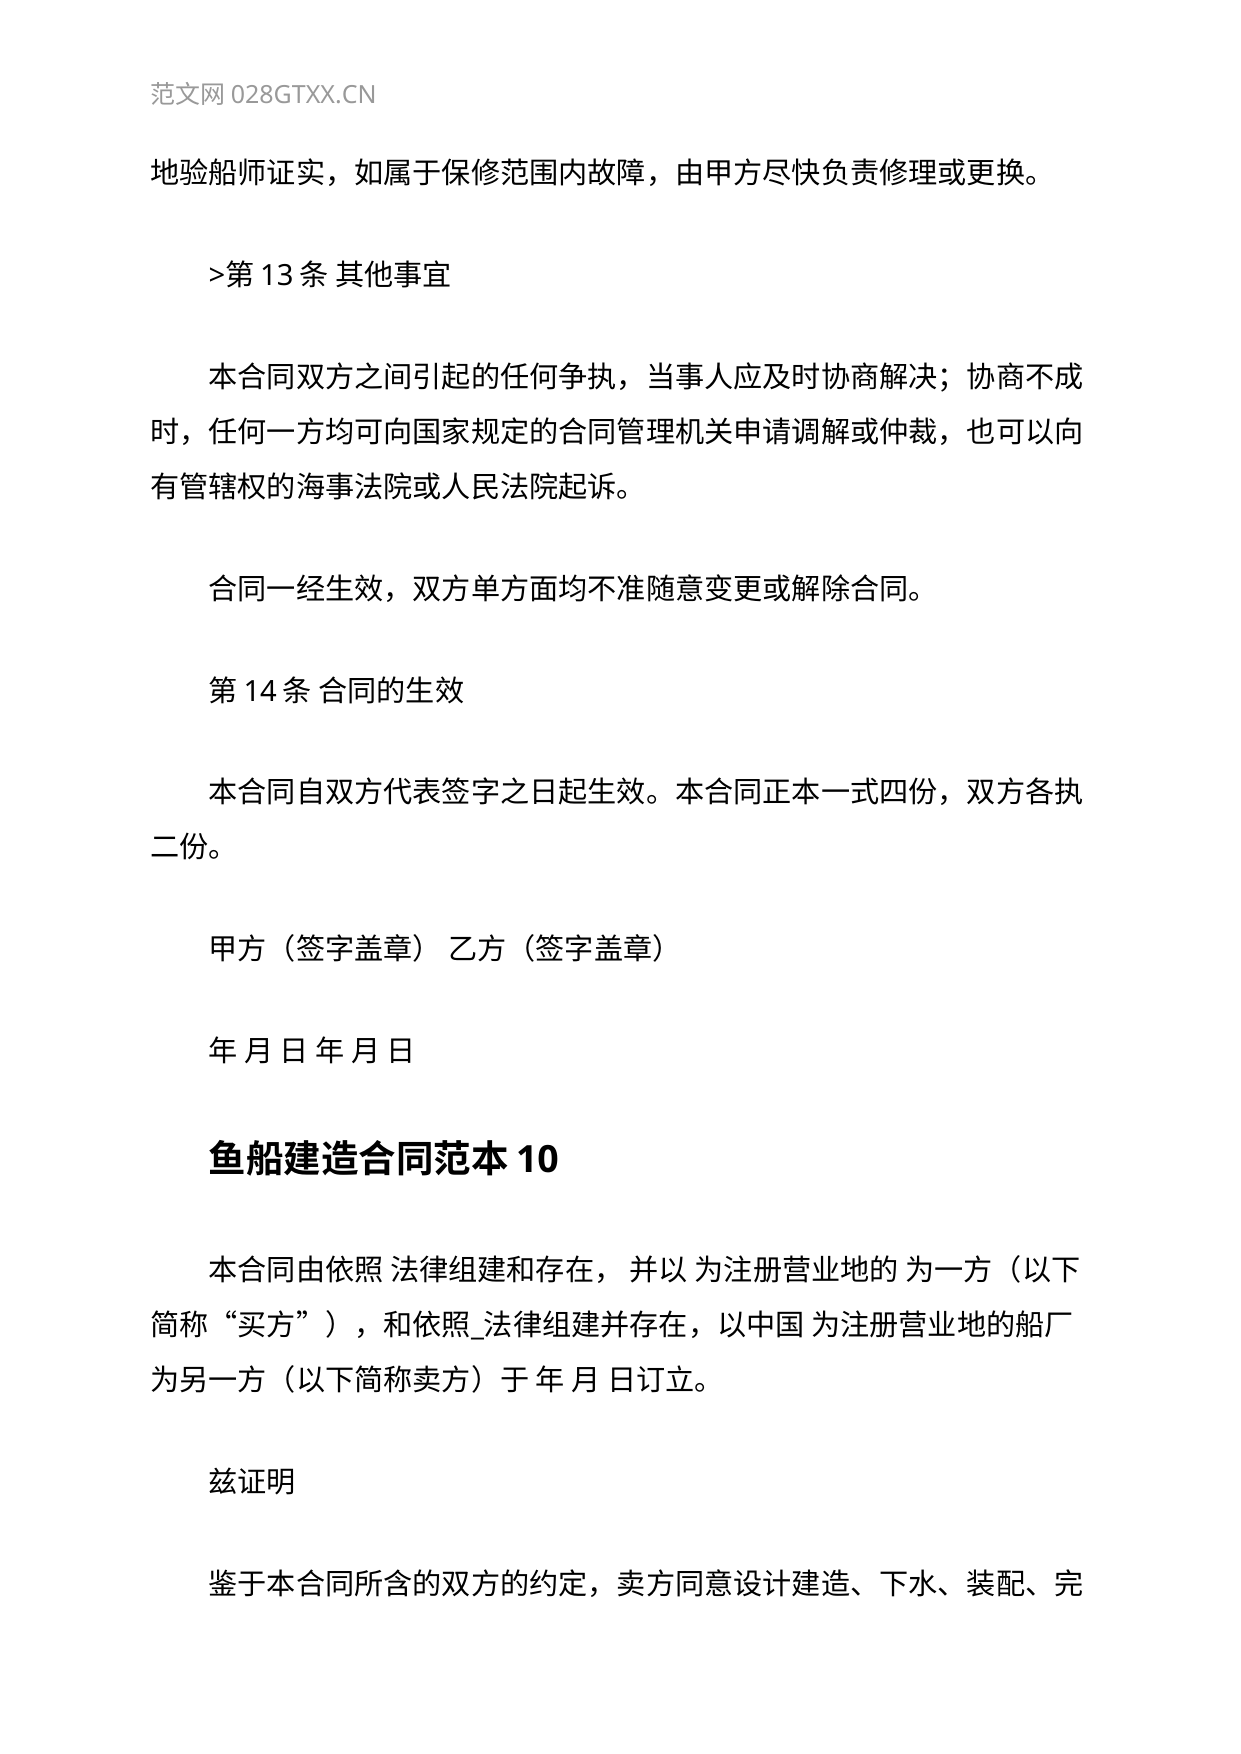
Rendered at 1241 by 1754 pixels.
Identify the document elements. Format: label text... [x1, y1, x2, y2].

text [150, 1560, 1090, 1603]
text 甲方（签字盖章） 乙方（签字盖章） [150, 926, 1090, 968]
text 合同一经生效，双方单方面均不准随意变更或解除合同。 [150, 565, 1090, 608]
text 兹证明 [150, 1458, 1090, 1501]
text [150, 150, 1090, 192]
text >第13条 其他事宜 [150, 252, 1090, 294]
text 本合同由依照 法律组建和存在， 并以 为注册营业地的 为一方（以下简称“买方”），和依照_法律组建并存在，以中国 为注册营业地的船厂为另一方（以下简称卖方）于 年 月 日订立。 [150, 1247, 1090, 1399]
text 鱼船建造合同范本10 [150, 1129, 1090, 1184]
text 本合同自双方代表签字之日起生效。本合同正本一式四份，双方各执二份。 [150, 769, 1090, 866]
text 年 月 日 年 月 日 [150, 1027, 1090, 1070]
text 本合同双方之间引起的任何争执，当事人应及时协商解决；协商不成时，任何一方均可向国家规定的合同管理机关申请调解或仲裁，也可以向有管辖权的海事法院或人民法院起诉。 [150, 354, 1090, 506]
text 第14条 合同的生效 [150, 667, 1090, 709]
